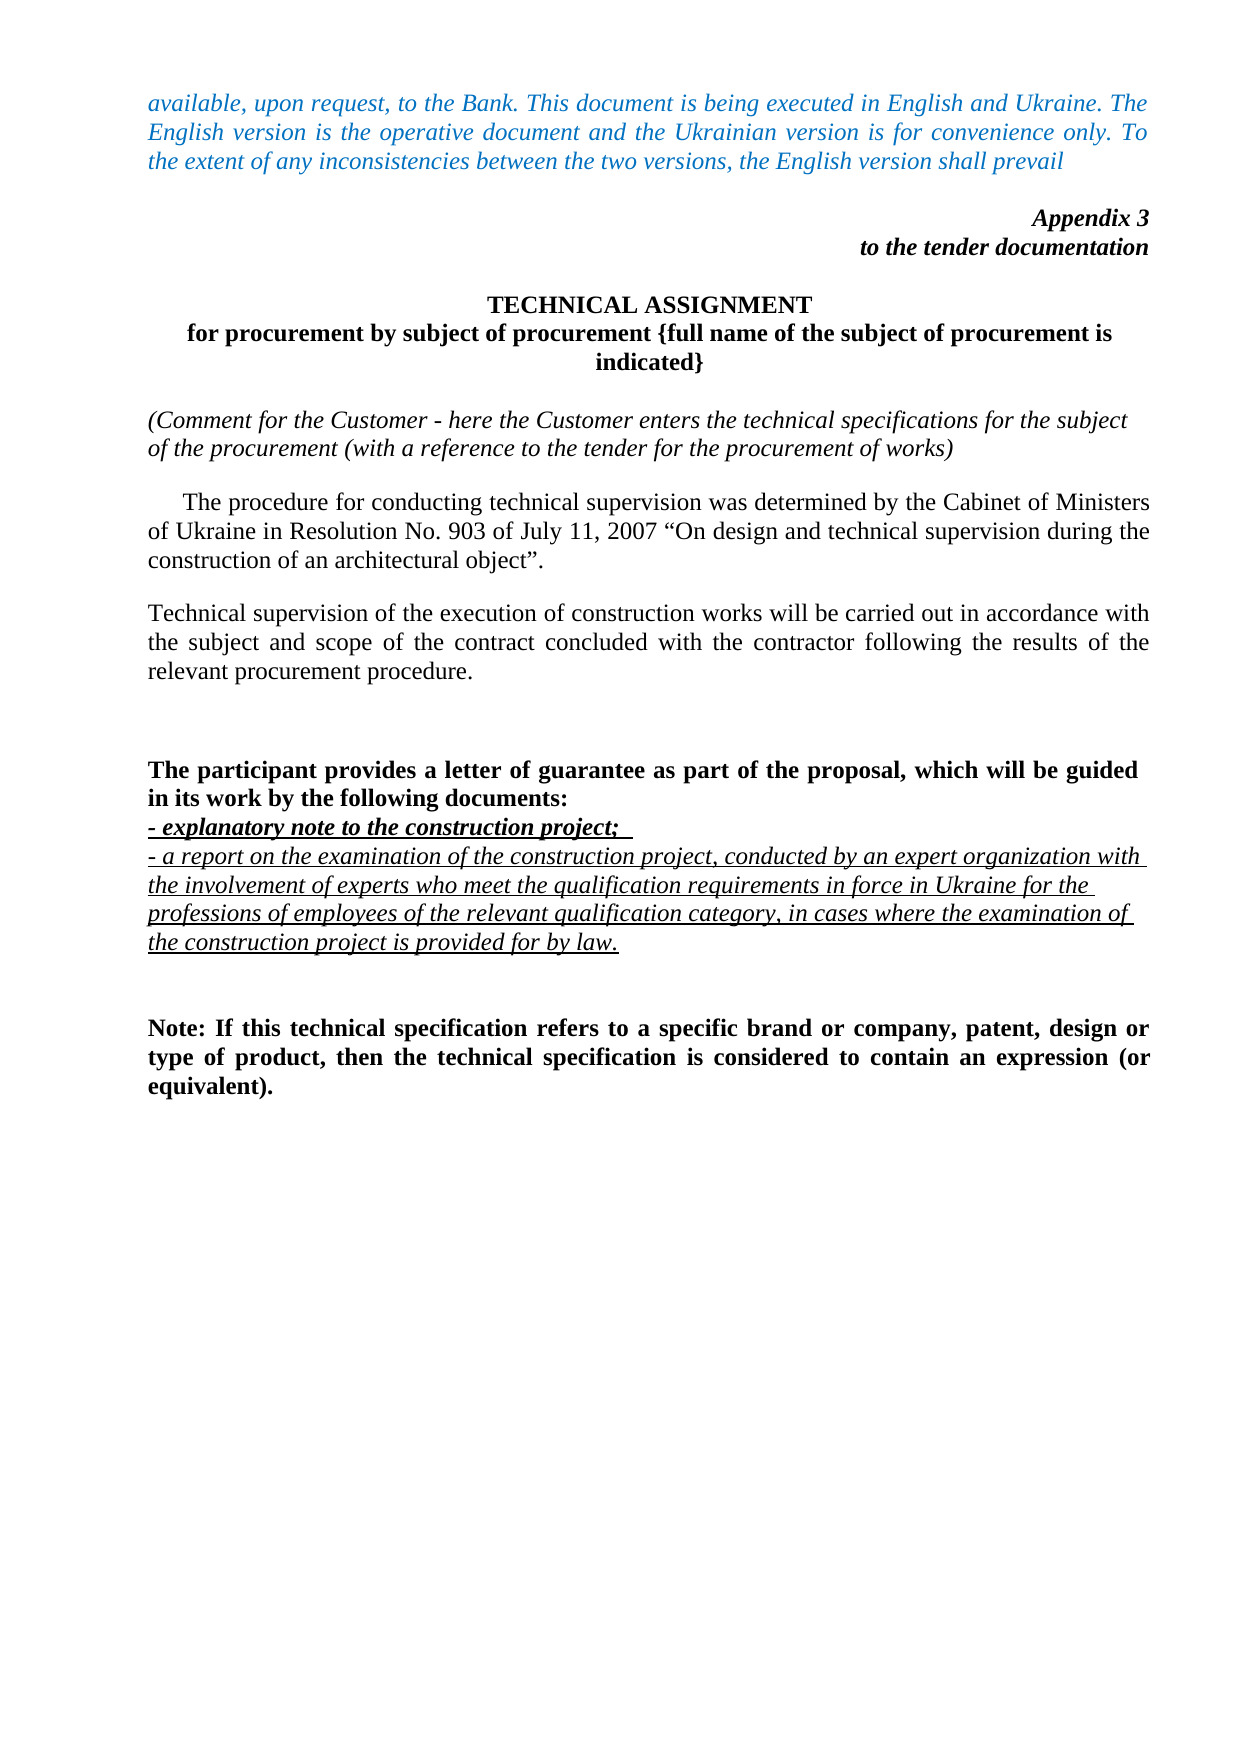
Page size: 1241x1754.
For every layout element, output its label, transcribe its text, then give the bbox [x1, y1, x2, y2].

text - explanatory note to the construction project; [148, 812, 1152, 841]
text to the tender documentation [148, 232, 1152, 261]
text - a report on the examination of the construction project, conducted by an expert organization with the involvement of experts who meet the qualification requirements in force in Ukraine for the professions of employees of the relevant qualification category, in cases where the examination of the construction project is provided for by law. [148, 841, 1152, 956]
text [148, 88, 1152, 175]
text TECHNICAL ASSIGNMENT [148, 290, 1152, 318]
text for procurement by subject of procurement {full name of the subject of procurement is indicated} [148, 318, 1152, 376]
text Note: If this technical specification refers to a specific brand or company, patent, design or type of product, then the technical specification is considered to contain an expression (or equivalent). [148, 1013, 1152, 1100]
text The participant provides a letter of guarantee as part of the proposal, which will be guided in its work by the following documents: [148, 755, 1140, 812]
text The procedure for conducting technical supervision was determined by the Cabinet of Ministers of Ukraine in Resolution No. 903 of July 11, 2007 “On design and technical supervision during the construction of an architectural object”. [148, 487, 1152, 573]
text Technical supervision of the execution of construction works will be carried out in accordance with the subject and scope of the contract concluded with the contractor following the results of the relevant procurement procedure. [148, 598, 1152, 685]
text (Comment for the Customer - here the Customer enters the technical specifications for the subject of the procurement (with a reference to the tender for the procurement of works) [148, 405, 1152, 462]
text Appendix 3 [148, 203, 1152, 232]
